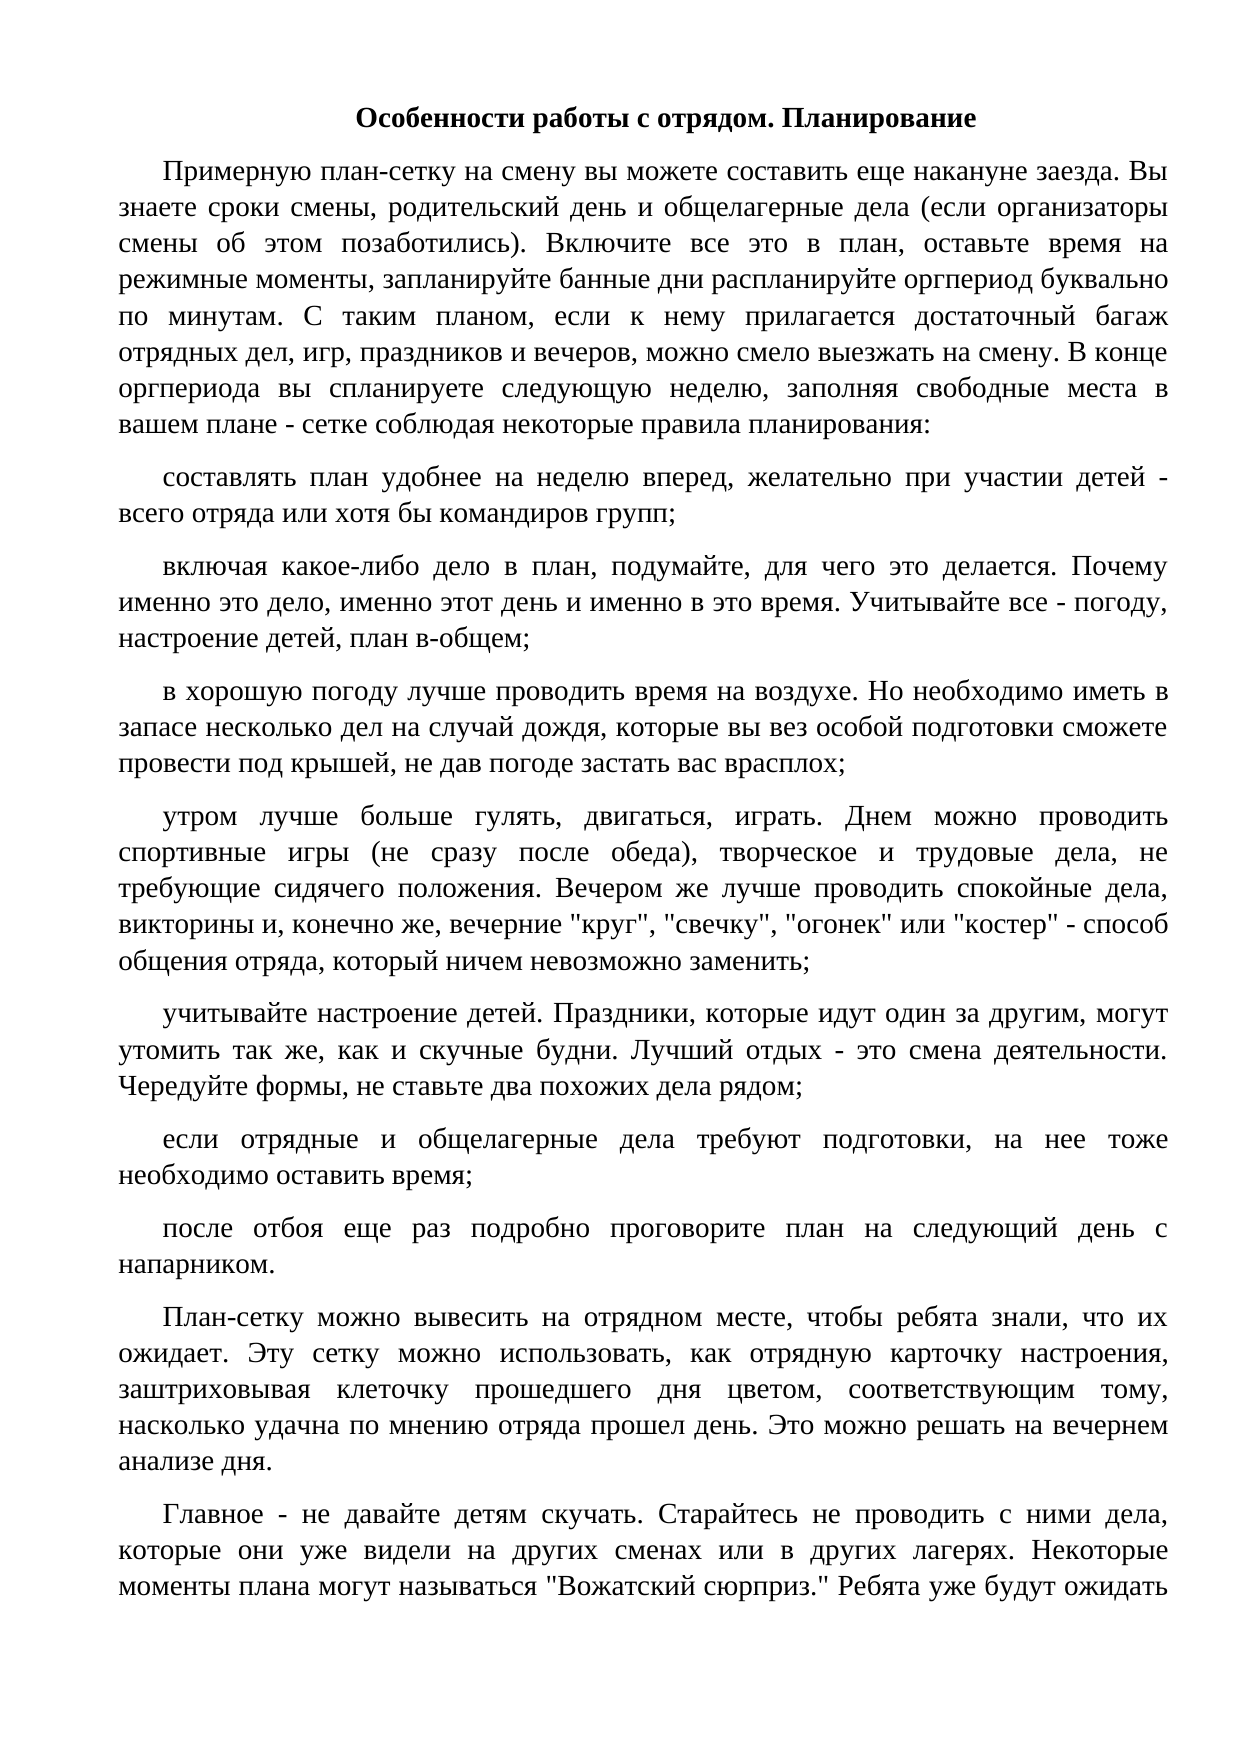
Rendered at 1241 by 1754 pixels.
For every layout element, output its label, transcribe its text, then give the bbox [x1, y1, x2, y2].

text утром лучше больше гулять, двигаться, играть. Днем можно проводить спортивные игры (не сразу после обеда), творческое и трудовые дела, не требующие сидячего положения. Вечером же лучше проводить спокойные дела, викторины и, конечно же, вечерние "круг", "свечку", "огонек" или "костер" - способ общения отряда, который ничем невозможно заменить; [118, 798, 1169, 976]
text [118, 1496, 1169, 1602]
text Особенности работы с отрядом. Планирование [118, 100, 1169, 134]
text Примерную план-сетку на смену вы можете составить еще накануне заезда. Вы знаете сроки смены, родительский день и общелагерные дела (если организаторы смены об этом позаботились). Включите все это в план, оставьте время на режимные моменты, запланируйте банные дни распланируйте оргпериод буквально по минутам. С таким планом, если к нему прилагается достаточный багаж отрядных дел, игр, праздников и вечеров, можно смело выезжать на смену. В конце оргпериода вы спланируете следующую неделю, заполняя свободные места в вашем плане - сетке соблюдая некоторые правила планирования: [118, 153, 1169, 440]
text после отбоя еще раз подробно проговорите план на следующий день с напарником. [118, 1210, 1169, 1279]
text если отрядные и общелагерные дела требуют подготовки, на нее тоже необходимо оставить время; [118, 1121, 1169, 1190]
text в хорошую погоду лучше проводить время на воздухе. Но необходимо иметь в запасе несколько дел на случай дождя, которые вы вез особой подготовки сможете провести под крышей, не дав погоде застать вас врасплох; [118, 673, 1169, 779]
text составлять план удобнее на неделю вперед, желательно при участии детей - всего отряда или хотя бы командиров групп; [118, 459, 1169, 529]
text включая какое-либо дело в план, подумайте, для чего это делается. Почему именно это дело, именно этот день и именно в это время. Учитывайте все - погоду, настроение детей, план в-общем; [118, 548, 1169, 654]
text учитывайте настроение детей. Праздники, которые идут один за другим, могут утомить так же, как и скучные будни. Лучший отдых - это смена деятельности. Чередуйте формы, не ставьте два похожих дела рядом; [118, 996, 1169, 1101]
text План-сетку можно вывесить на отрядном месте, чтобы ребята знали, что их ожидает. Эту сетку можно использовать, как отрядную карточку настроения, заштриховывая клеточку прошедшего дня цветом, соответствующим тому, насколько удачна по мнению отряда прошел день. Это можно решать на вечернем анализе дня. [118, 1299, 1169, 1477]
